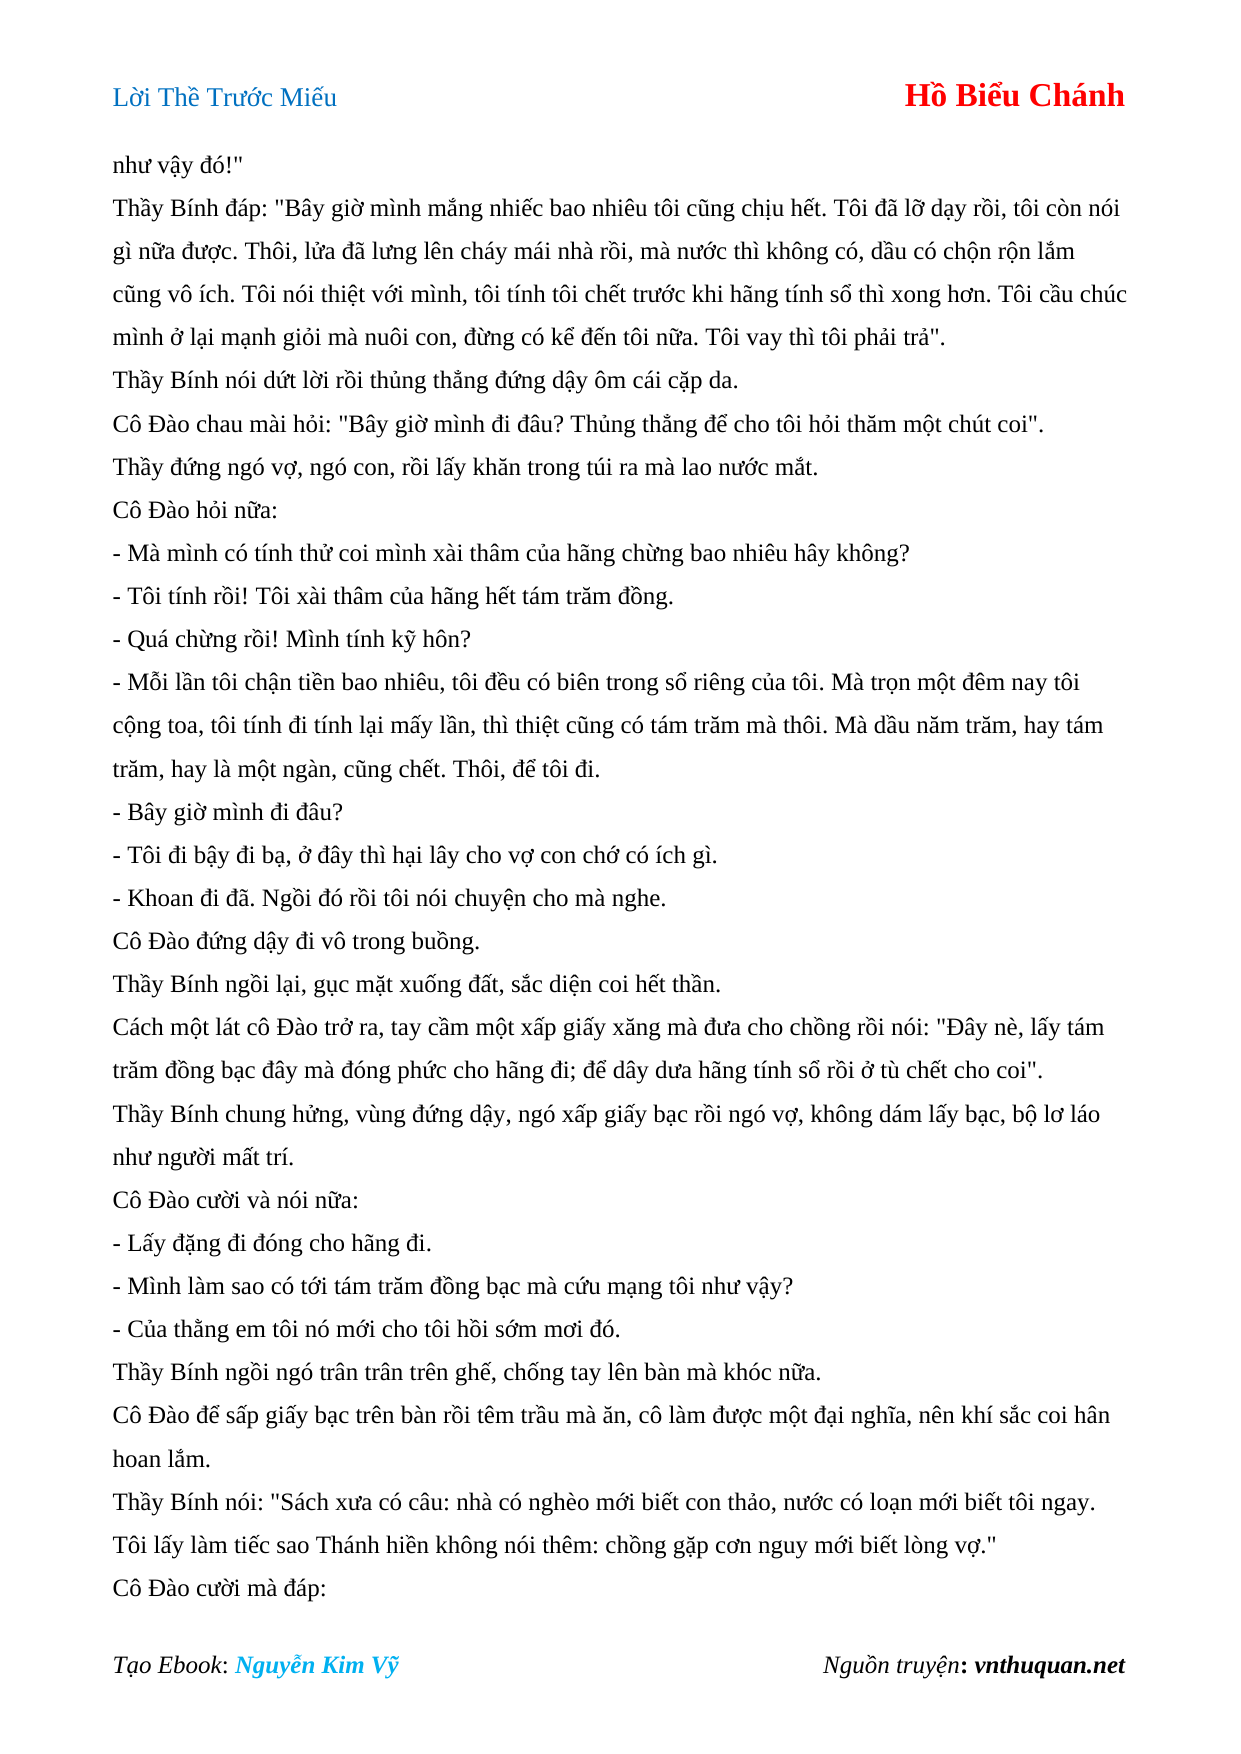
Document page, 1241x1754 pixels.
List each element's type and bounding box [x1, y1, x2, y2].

text [112, 150, 1128, 1602]
